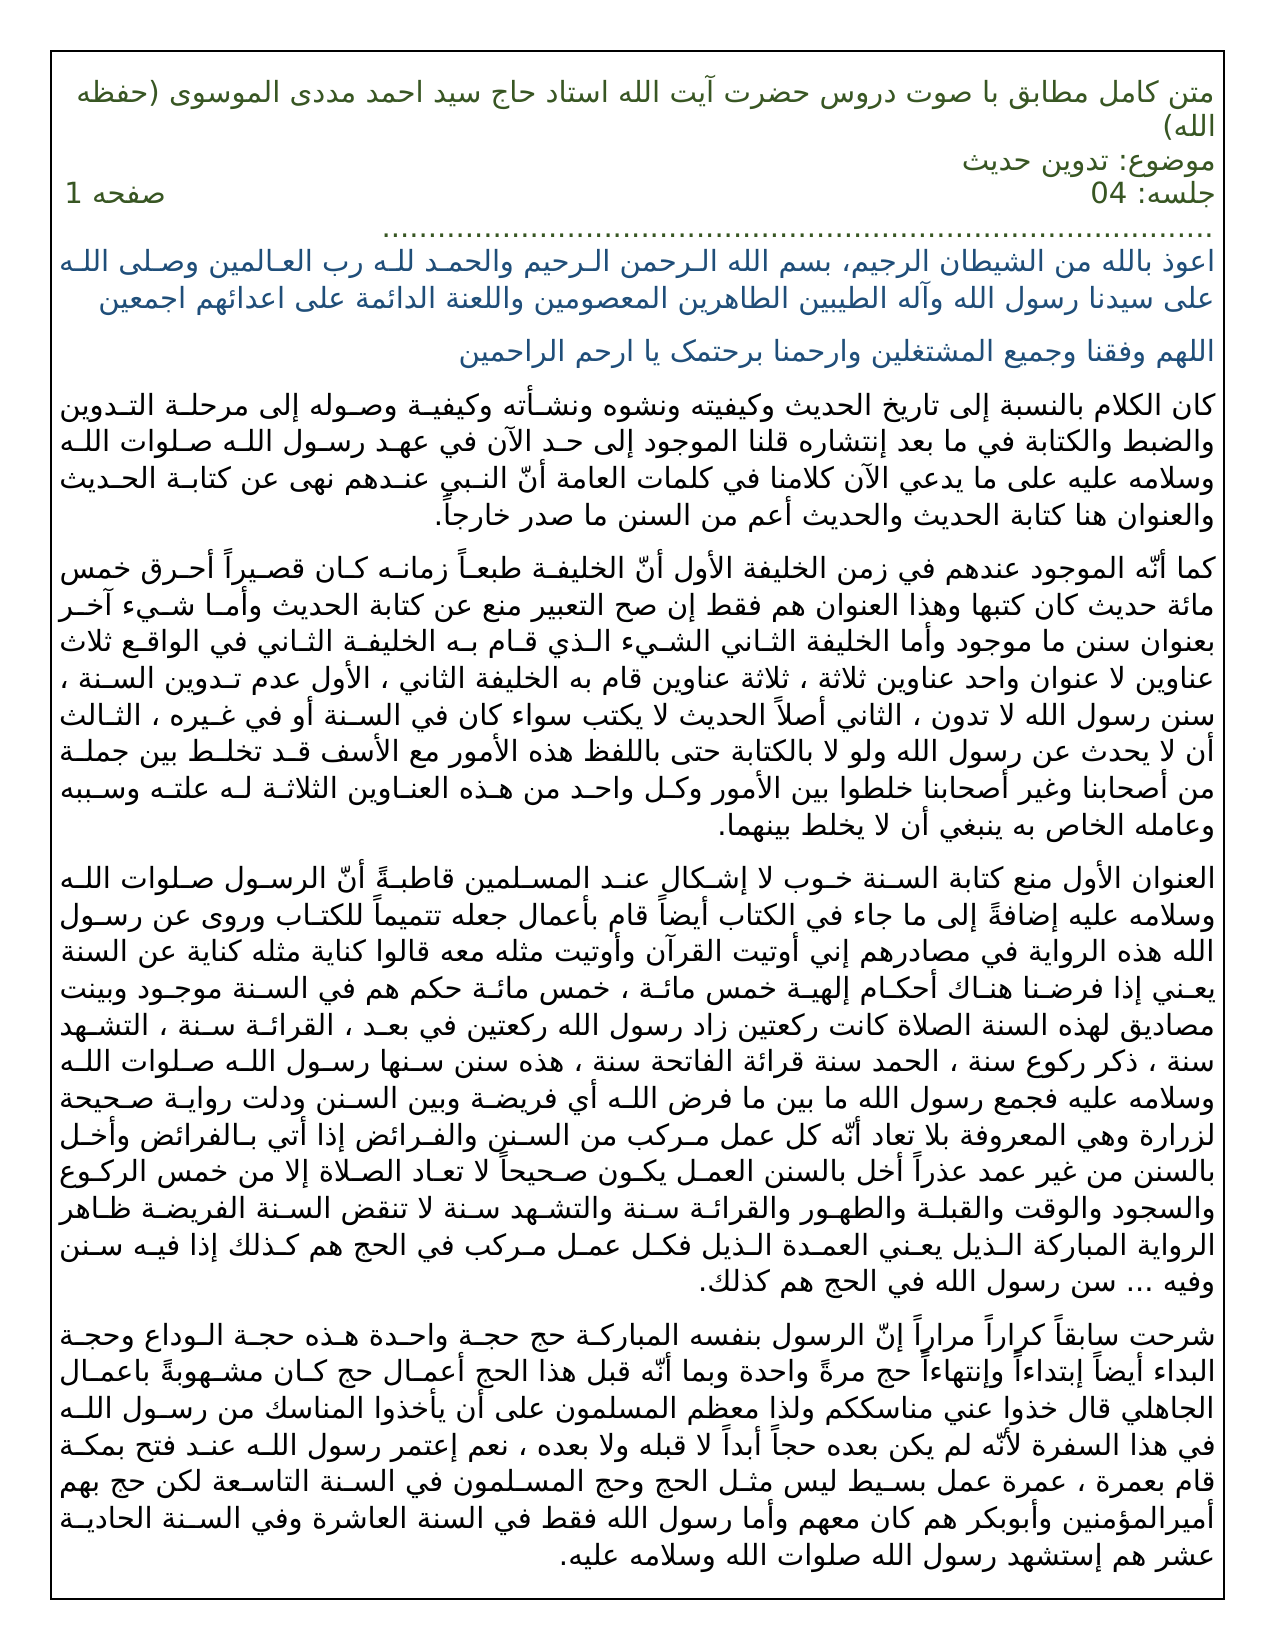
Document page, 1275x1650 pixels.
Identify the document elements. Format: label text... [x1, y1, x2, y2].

text العنوان الأول منع كتابة السنة خوب لا إشكال عند المسلمين قاطبةً أنّ الرسول صلوات الله وسلامه عليه إضافةً إلى ما جاء في الكتاب أيضاً قام بأعمال جعله تتميماً للكتاب وروى عن رسول الله هذه الرواية في مصادرهم إني أوتيت القرآن وأوتيت مثله معه قالوا كناية مثله كناية عن السنة يعني إذا فرضنا هناك أحكام إلهية خمس مائة ، خمس مائة حكم هم في السنة موجود وبينت مصاديق لهذه السنة الصلاة كانت ركعتين زاد رسول الله ركعتين في بعد ، القرائة سنة ، التشهد سنة ، ذكر ركوع سنة ، الحمد سنة قرائة الفاتحة سنة ، هذه سنن سنها رسول الله صلوات الله وسلامه عليه فجمع رسول الله ما بين ما فرض الله أي فريضة وبين السنن ودلت رواية صحيحة لزرارة وهي المعروفة بلا تعاد أنّه كل عمل مركب من السنن والفرائض إذا أتي بالفرائض وأخل بالسنن من غير عمد عذراً أخل بالسنن العمل يكون صحيحاً لا تعاد الصلاة إلا من خمس الركوع والسجود والوقت والقبلة والطهور والقرائة سنة والتشهد سنة لا تنقض السنة الفريضة ظاهر الرواية المباركة الذيل يعني العمدة الذيل فكل عمل مركب في الحج هم كذلك إذا فيه سنن وفيه ... سن رسول الله في الحج هم كذلك. [59, 861, 1216, 1299]
text شرحت سابقاً كراراً مراراً إنّ الرسول بنفسه المباركة حج حجة واحدة هذه حجة الوداع وحجة البداء أيضاً إبتداءاً وإنتهاءاً حج مرةً واحدة وبما أنّه قبل هذا الحج أعمال حج كان مشهوبةً باعمال الجاهلي قال خذوا عني مناسككم ولذا معظم المسلمون على أن يأخذوا المناسك من رسول الله في هذا السفرة لأنّه لم يكن بعده حجاً أبداً لا قبله ولا بعده ، نعم إعتمر رسول الله عند فتح بمكة قام بعمرة ، عمرة عمل بسيط ليس مثل الحج وحج المسلمون في السنة التاسعة لكن حج بهم أميرالمؤمنين وأبوبكر هم كان معهم وأما رسول الله فقط في السنة العاشرة وفي السنة الحادية عشر هم إستشهد رسول الله صلوات الله وسلامه عليه. [59, 1318, 1216, 1572]
text كما أنّه الموجود عندهم في زمن الخليفة الأول أنّ الخليفة طبعاً زمانه كان قصيراً أحرق خمس مائة حديث كان كتبها وهذا العنوان هم فقط إن صح التعبير منع عن كتابة الحديث وأما شيء آخر بعنوان سنن ما موجود وأما الخليفة الثاني الشيء الذي قام به الخليفة الثاني في الواقع ثلاث عناوين لا عنوان واحد عناوين ثلاثة ، ثلاثة عناوين قام به الخليفة الثاني ، الأول عدم تدوين السنة ، سنن رسول الله لا تدون ، الثاني أصلاً الحديث لا يكتب سواء كان في السنة أو في غيره ، الثالث أن لا يحدث عن رسول الله ولو لا بالكتابة حتى باللفظ هذه الأمور مع الأسف قد تخلط بين جملة من أصحابنا وغير أصحابنا خلطوا بين الأمور وكل واحد من هذه العناوين الثلاثة له علته وسببه وعامله الخاص به ينبغي أن لا يخلط بينهما. [59, 551, 1216, 842]
text كان الكلام بالنسبة إلى تاریخ الحديث وكيفيته ونشوه ونشأته وكيفية وصوله إلى مرحلة التدوين والضبط والكتابة في ما بعد إنتشاره قلنا الموجود إلى حد الآن في عهد رسول الله صلوات الله وسلامه عليه على ما يدعي الآن كلامنا في كلمات العامة أنّ النبي عندهم نهى عن كتابة الحديث والعنوان هنا كتابة الحديث والحديث أعم من السنن ما صدر خارجاً. [59, 388, 1216, 532]
text اللهم وفقنا وجمیع المشتغلین وارحمنا برحتمک یا ارحم الراحمین [59, 335, 1216, 369]
text اعوذ بالله من الشیطان الرجیم، بسم الله الرحمن الرحیم والحمد لله رب العالمین وصلی الله علی سیدنا رسول الله وآله الطیبین الطاهرین المعصومین واللعنة الدائمة علی اعدائهم اجمعین [59, 245, 1216, 315]
